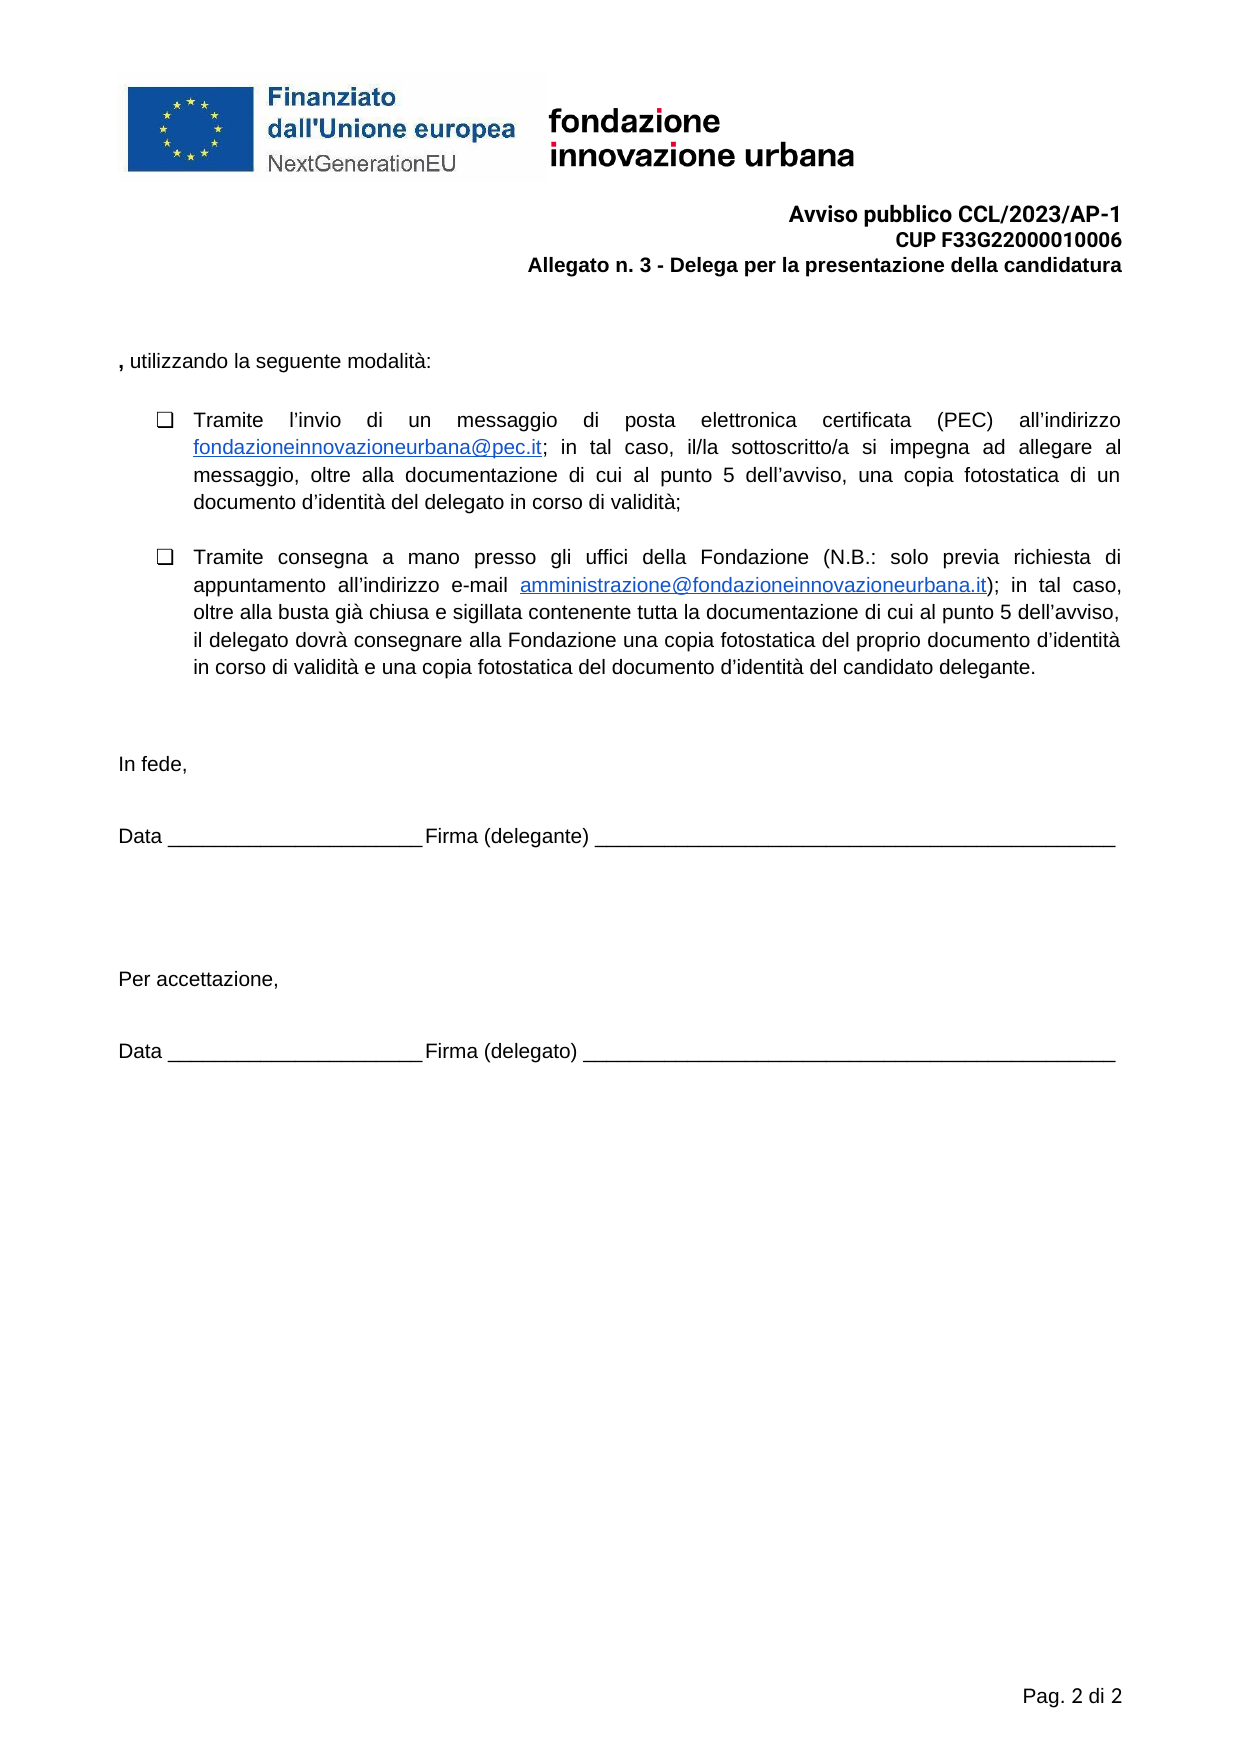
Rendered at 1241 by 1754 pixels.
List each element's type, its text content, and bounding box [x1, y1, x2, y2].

list Tramite l’invio di un messaggio di posta elettronica certificata (PEC) all’indirizzo fondazioneinnovazioneurbana@pec.it; in tal caso, il/la sottoscritto/a si impegna ad allegare al messaggio, oltre alla documentazione di cui al punto 5 dell’avviso, una copia fotostatica di un documento d’identità del delegato in corso di validità; [156, 407, 1122, 514]
text In fede, [118, 752, 1122, 776]
text , utilizzando la seguente modalità: [118, 349, 1122, 373]
list Tramite consegna a mano presso gli uffici della Fondazione (N.B.: solo previa richiesta di appuntamento all’indirizzo e-mail amministrazione@fondazioneinnovazioneurbana.it); in tal caso, oltre alla busta già chiusa e sigillata contenente tutta la documentazione di cui al punto 5 dell’avviso, il delegato dovrà consegnare alla Fondazione una copia fotostatica del proprio documento d’identità in corso di validità e una copia fotostatica del documento d’identità del candidato delegante. [156, 545, 1122, 679]
text Per accettazione, [118, 967, 1122, 991]
text Data ______________________ Firma (delegante) _____________________________________________ [118, 823, 1122, 847]
picture [118, 73, 876, 182]
text Data ______________________ Firma (delegato) ______________________________________________ [118, 1039, 1122, 1063]
